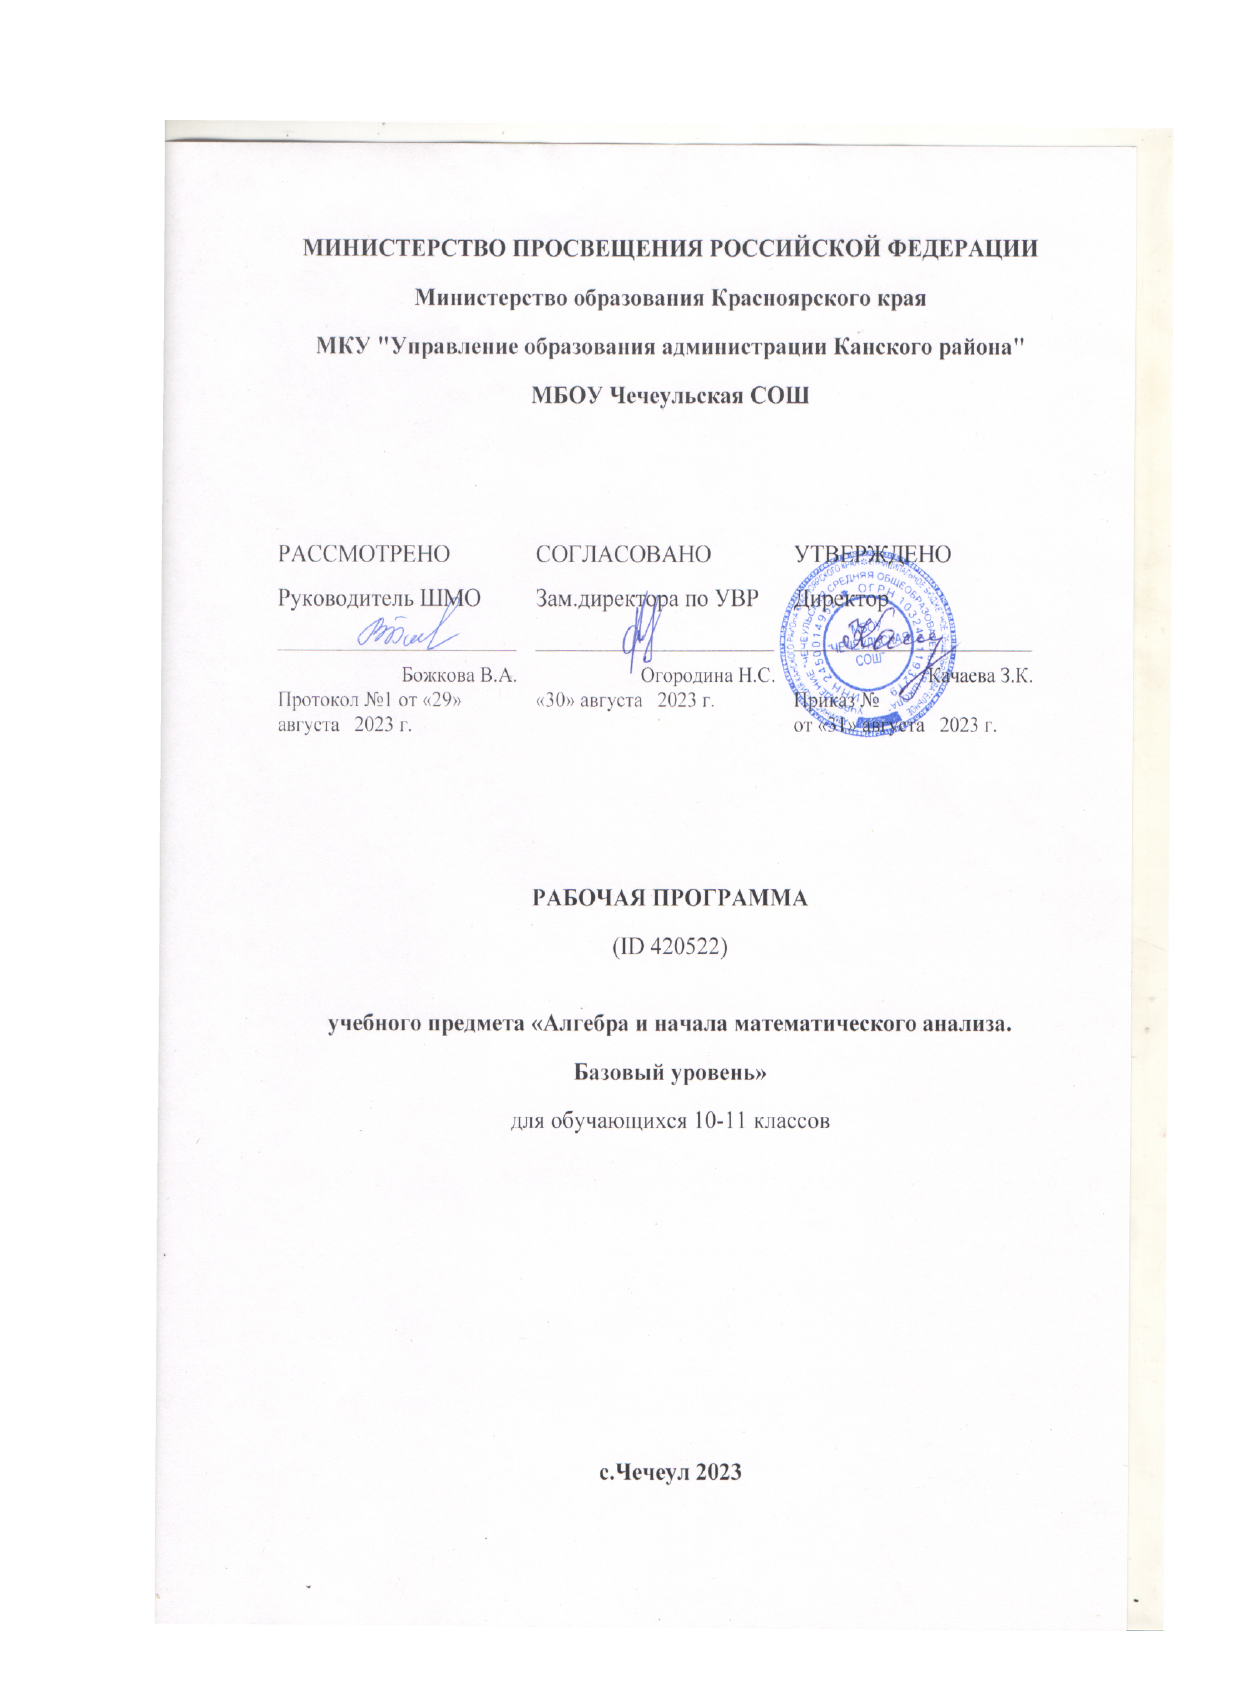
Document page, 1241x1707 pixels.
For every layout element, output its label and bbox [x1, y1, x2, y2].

picture [154, 120, 1174, 1631]
